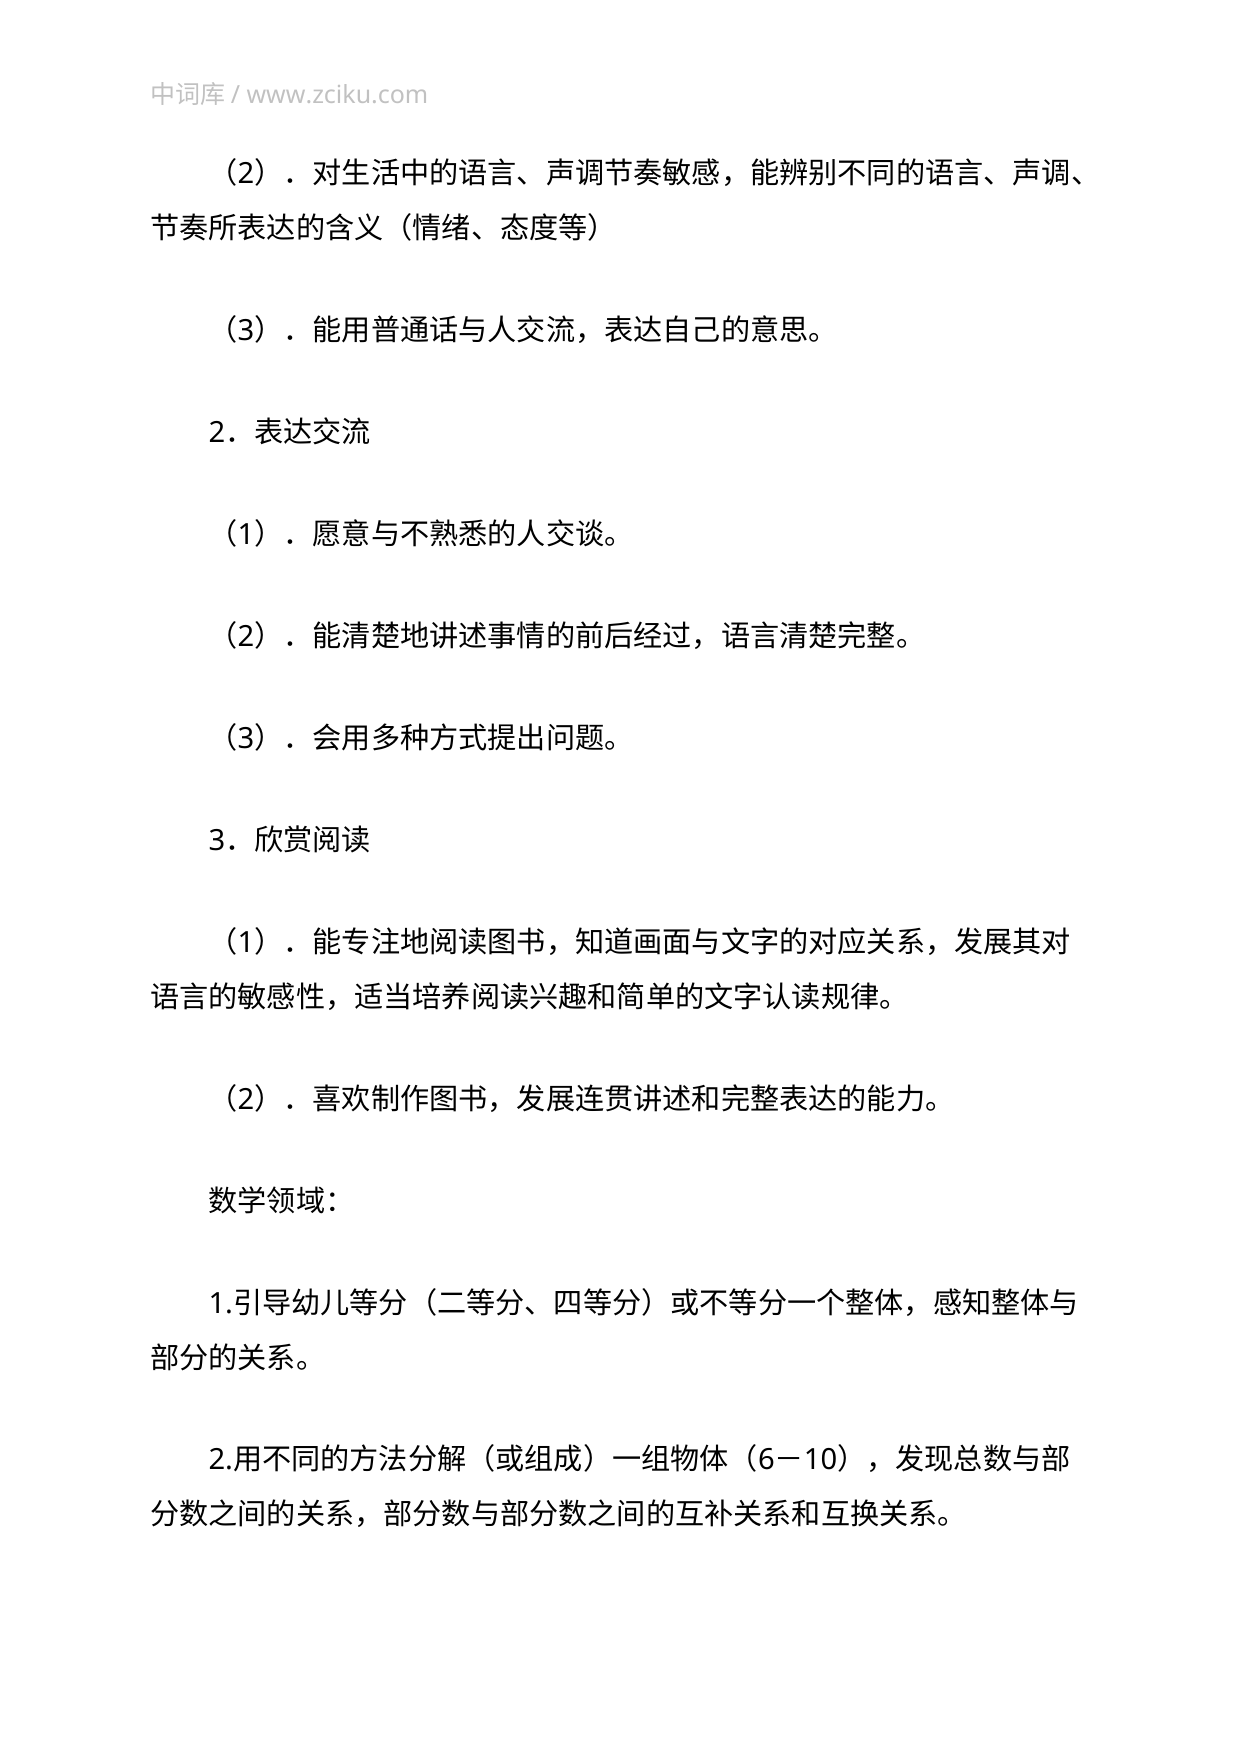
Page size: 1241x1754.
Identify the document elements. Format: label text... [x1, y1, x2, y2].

text （1）．愿意与不熟悉的人交谈。 [150, 511, 1090, 553]
text 3．欣赏阅读 [150, 817, 1090, 859]
text （3）．能用普通话与人交流，表达自己的意思。 [150, 307, 1090, 349]
text 2.用不同的方法分解（或组成）一组物体（6－10），发现总数与部分数之间的关系，部分数与部分数之间的互补关系和互换关系。 [150, 1436, 1090, 1533]
text （2）．喜欢制作图书，发展连贯讲述和完整表达的能力。 [150, 1075, 1090, 1118]
text 2．表达交流 [150, 409, 1090, 451]
text 1.引导幼儿等分（二等分、四等分）或不等分一个整体，感知整体与部分的关系。 [150, 1279, 1090, 1376]
text 数学领域： [150, 1177, 1090, 1220]
text （1）．能专注地阅读图书，知道画面与文字的对应关系，发展其对语言的敏感性，适当培养阅读兴趣和简单的文字认读规律。 [150, 919, 1090, 1016]
text （2）．能清楚地讲述事情的前后经过，语言清楚完整。 [150, 613, 1090, 655]
text （2）．对生活中的语言、声调节奏敏感，能辨别不同的语言、声调、节奏所表达的含义（情绪、态度等） [150, 150, 1090, 247]
text （3）．会用多种方式提出问题。 [150, 715, 1090, 757]
